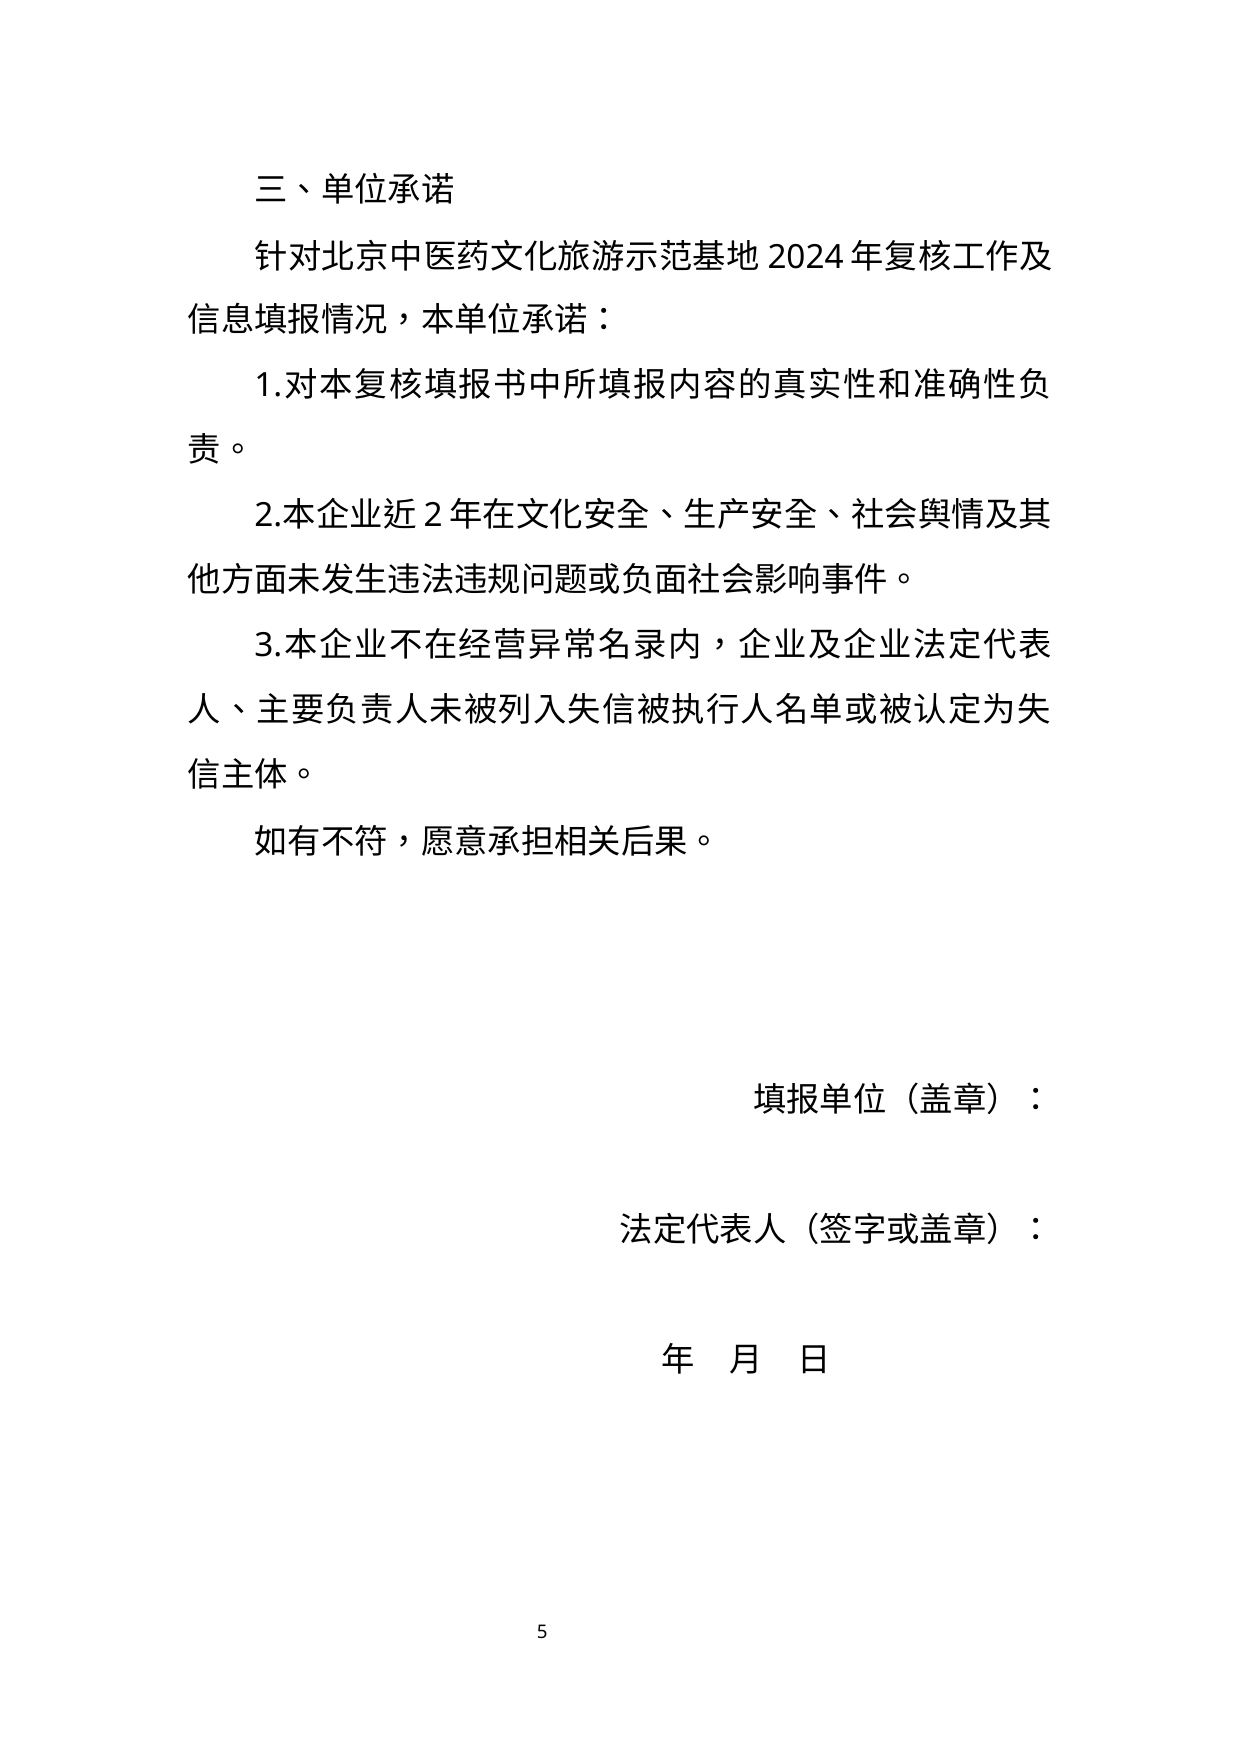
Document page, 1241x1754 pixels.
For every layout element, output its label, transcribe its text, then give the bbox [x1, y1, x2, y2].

text 1.对本复核填报书中所填报内容的真实性和准确性负责。 [187, 351, 1053, 481]
text 三、单位承诺 [187, 156, 1053, 221]
text 年 月 日 [187, 1326, 1053, 1391]
text 2.本企业近2年在文化安全、生产安全、社会舆情及其他方面未发生违法违规问题或负面社会影响事件。 [187, 481, 1053, 611]
text 法定代表人（签字或盖章）： [187, 1196, 1053, 1261]
text 如有不符，愿意承担相关后果。 [187, 806, 1053, 871]
text 3.本企业不在经营异常名录内，企业及企业法定代表人、主要负责人未被列入失信被执行人名单或被认定为失信主体。 [187, 611, 1053, 806]
text 填报单位（盖章）： [187, 1066, 1053, 1131]
text 针对北京中医药文化旅游示范基地2024年复核工作及信息填报情况，本单位承诺： [187, 221, 1053, 351]
